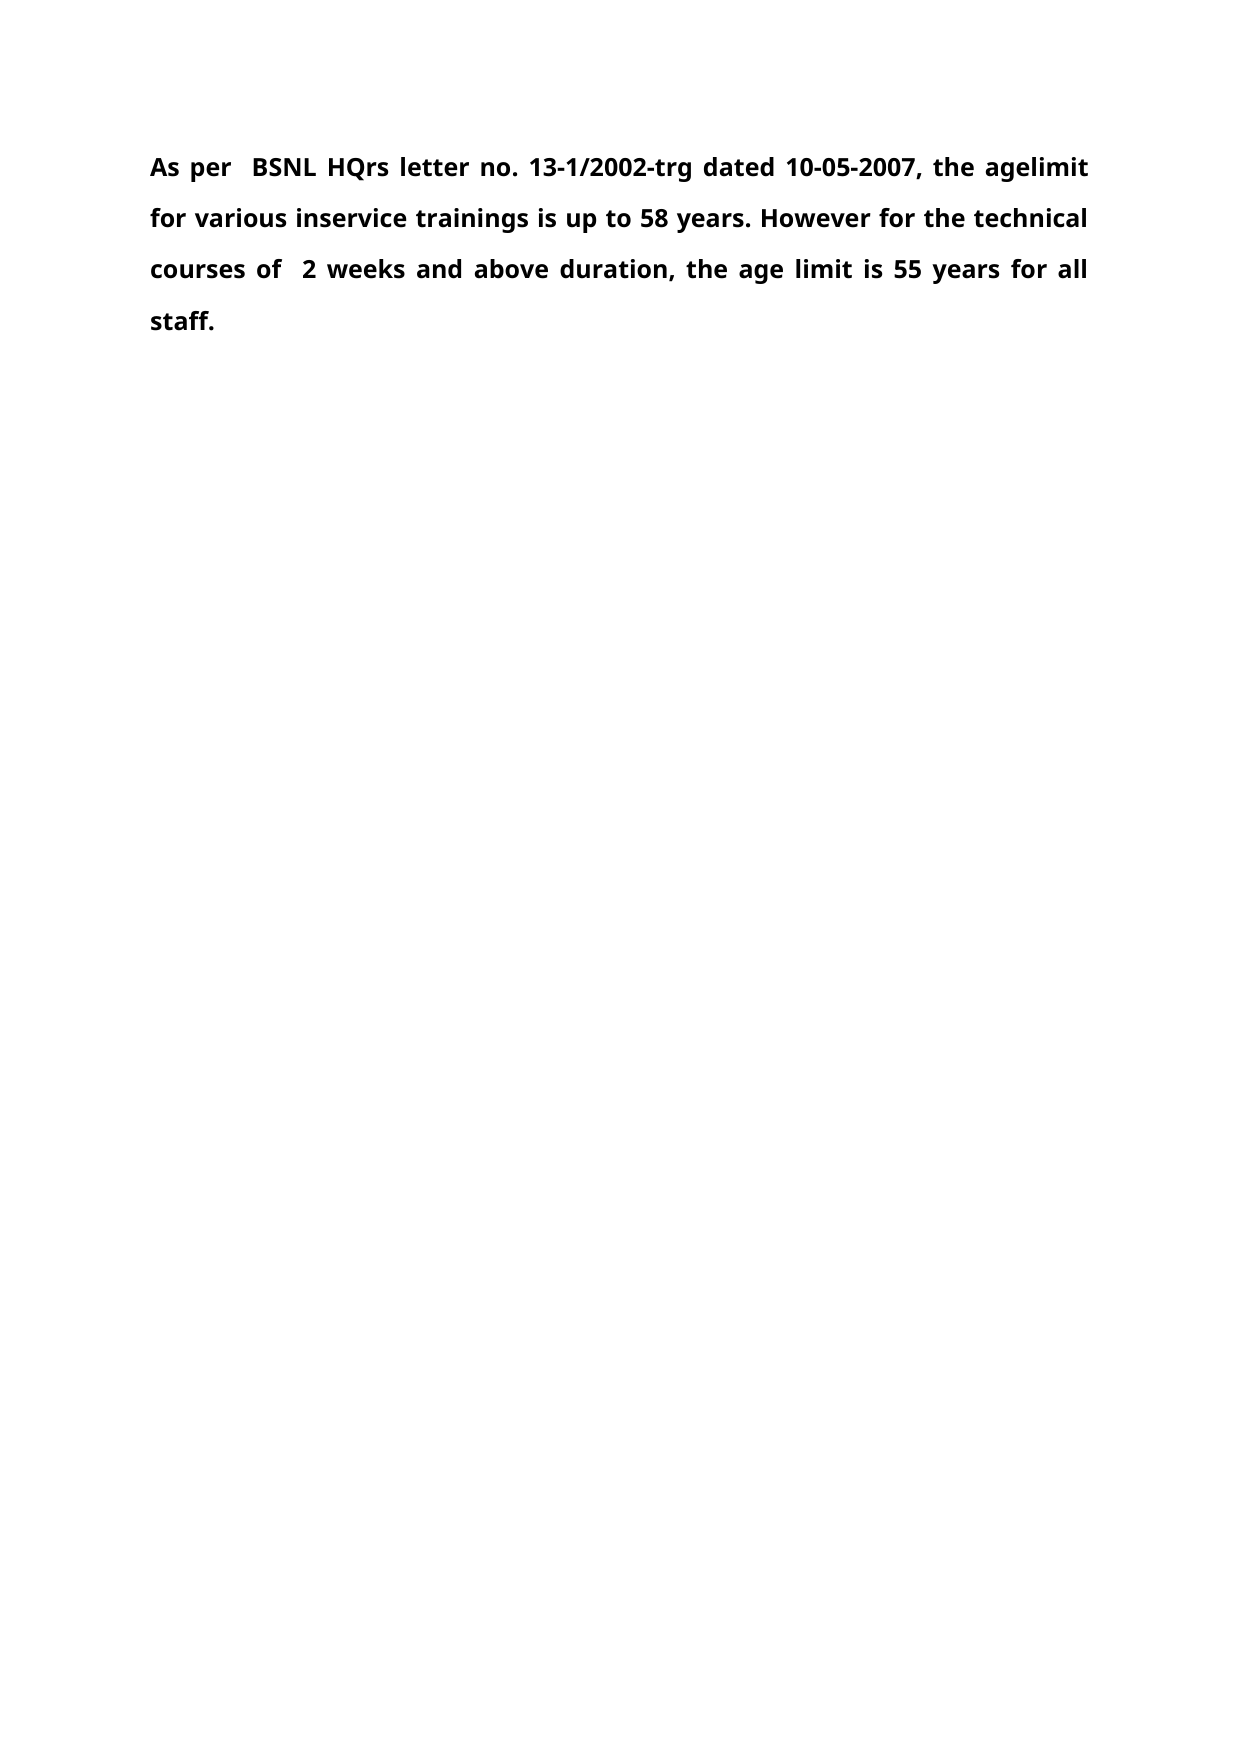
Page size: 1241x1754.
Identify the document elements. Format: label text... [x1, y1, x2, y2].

text As per BSNL HQrs letter no. 13-1/2002-trg dated 10-05-2007, the agelimit for various inservice trainings is up to 58 years. However for the technical courses of 2 weeks and above duration, the age limit is 55 years for all staff. [150, 150, 1090, 337]
